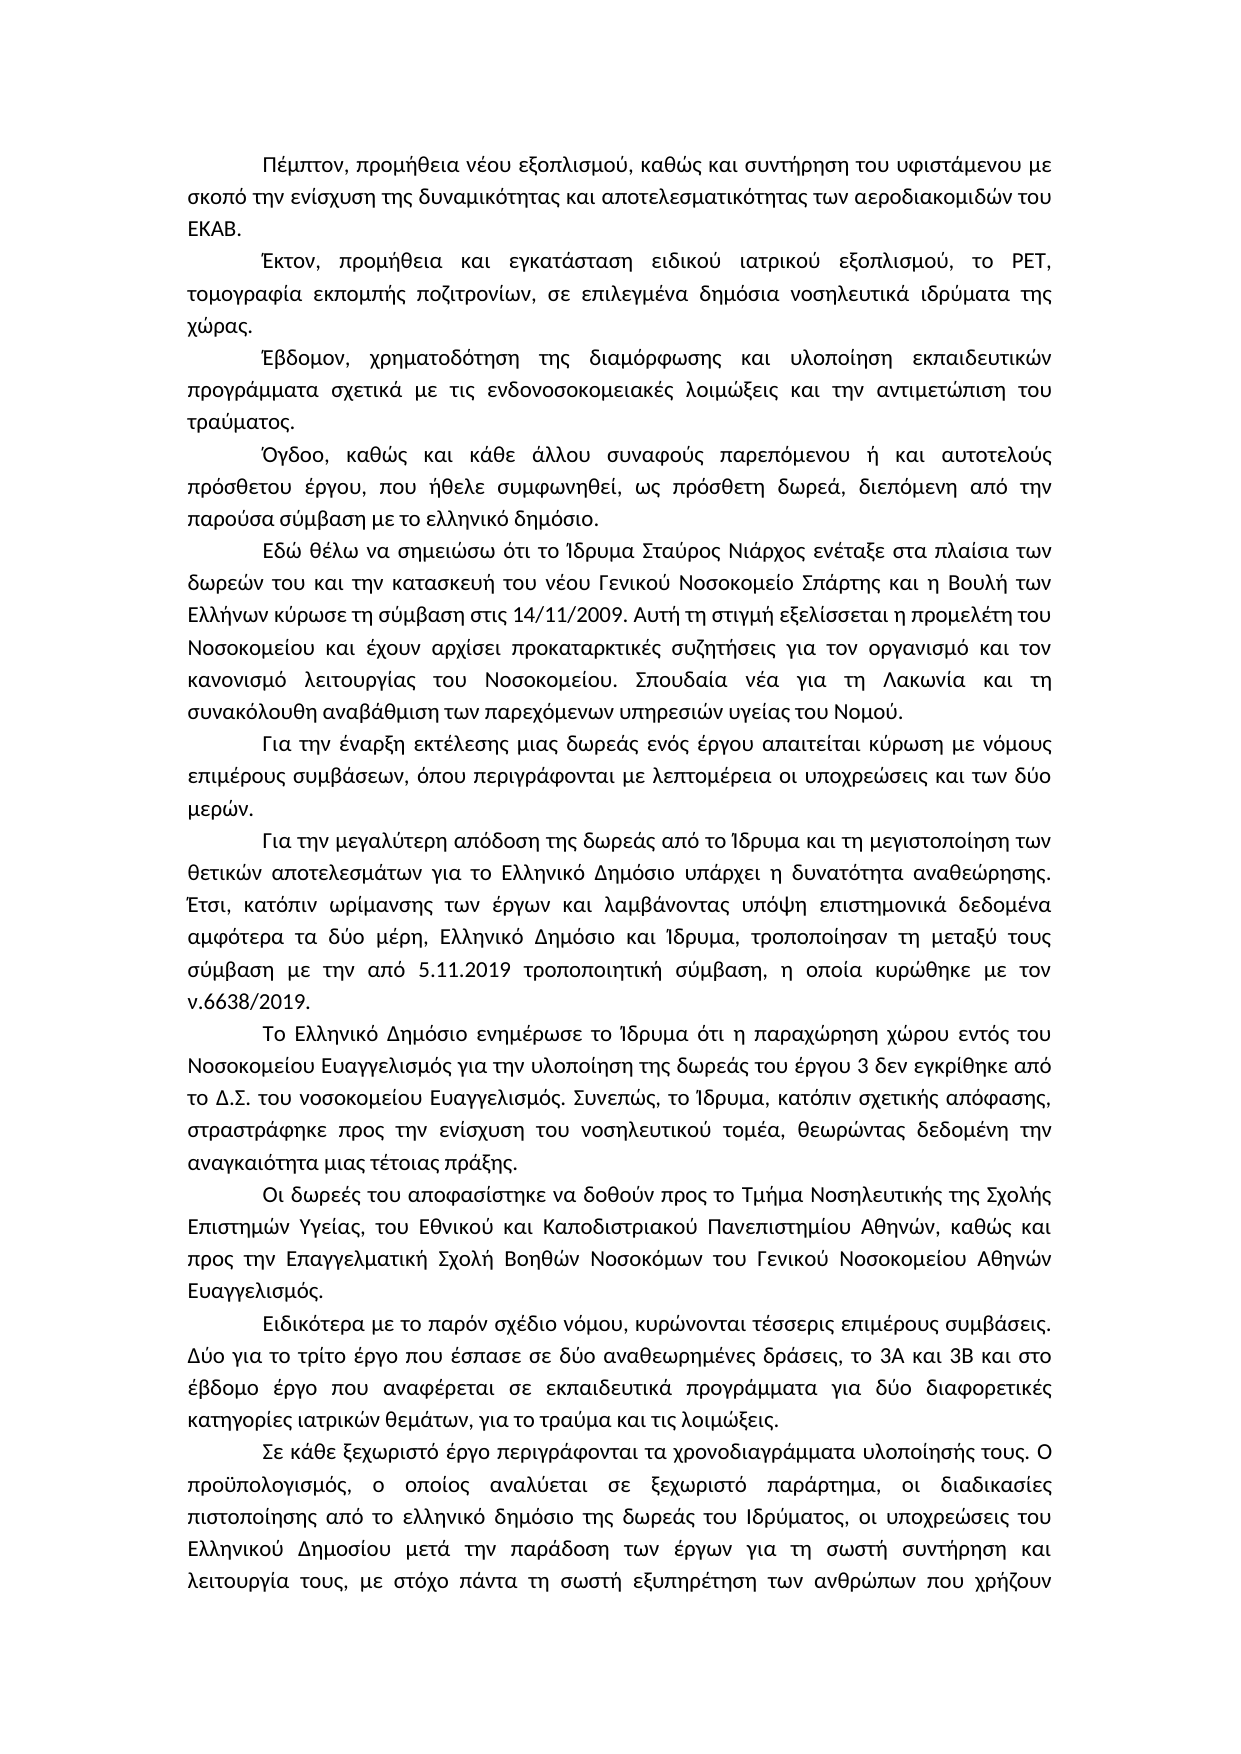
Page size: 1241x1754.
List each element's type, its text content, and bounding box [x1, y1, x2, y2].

text Πέμπτον, προμήθεια νέου εξοπλισμού, καθώς και συντήρηση του υφιστάμενου με σκοπό την ενίσχυση της δυναμικότητας και αποτελεσματικότητας των αεροδιακομιδών του ΕΚΑΒ. [187, 150, 1053, 242]
text Οι δωρεές του αποφασίστηκε να δοθούν προς το Τμήμα Νοσηλευτικής της Σχολής Επιστημών Υγείας, του Εθνικού και Καποδιστριακού Πανεπιστημίου Αθηνών, καθώς και προς την Επαγγελματική Σχολή Βοηθών Νοσοκόμων του Γενικού Νοσοκομείου Αθηνών Ευαγγελισμός. [187, 1180, 1053, 1304]
text Το Ελληνικό Δημόσιο ενημέρωσε το Ίδρυμα ότι η παραχώρηση χώρου εντός του Νοσοκομείου Ευαγγελισμός για την υλοποίηση της δωρεάς του έργου 3 δεν εγκρίθηκε από το Δ.Σ. του νοσοκομείου Ευαγγελισμός. Συνεπώς, το Ίδρυμα, κατόπιν σχετικής απόφασης, στραστράφηκε προς την ενίσχυση του νοσηλευτικού τομέα, θεωρώντας δεδομένη την αναγκαιότητα μιας τέτοιας πράξης. [187, 1019, 1053, 1176]
text Ειδικότερα με το παρόν σχέδιο νόμου, κυρώνονται τέσσερις επιμέρους συμβάσεις. Δύο για το τρίτο έργο που έσπασε σε δύο αναθεωρημένες δράσεις, το 3Α και 3Β και στο έβδομο έργο που αναφέρεται σε εκπαιδευτικά προγράμματα για δύο διαφορετικές κατηγορίες ιατρικών θεμάτων, για το τραύμα και τις λοιμώξεις. [187, 1309, 1053, 1433]
text Για την έναρξη εκτέλεσης μιας δωρεάς ενός έργου απαιτείται κύρωση με νόμους επιμέρους συμβάσεων, όπου περιγράφονται με λεπτομέρεια οι υποχρεώσεις και των δύο μερών. [187, 729, 1053, 822]
text Εδώ θέλω να σημειώσω ότι το Ίδρυμα Σταύρος Νιάρχος ενέταξε στα πλαίσια των δωρεών του και την κατασκευή του νέου Γενικού Νοσοκομείο Σπάρτης και η Βουλή των Ελλήνων κύρωσε τη σύμβαση στις 14/11/2009. Αυτή τη στιγμή εξελίσσεται η προμελέτη του Νοσοκομείου και έχουν αρχίσει προκαταρκτικές συζητήσεις για τον οργανισμό και τον κανονισμό λειτουργίας του Νοσοκομείου. Σπουδαία νέα για τη Λακωνία και τη συνακόλουθη αναβάθμιση των παρεχόμενων υπηρεσιών υγείας του Νομού. [187, 536, 1053, 725]
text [187, 1437, 1053, 1594]
text Έκτον, προμήθεια και εγκατάσταση ειδικού ιατρικού εξοπλισμού, το PET, τομογραφία εκπομπής ποζιτρονίων, σε επιλεγμένα δημόσια νοσηλευτικά ιδρύματα της χώρας. [187, 247, 1053, 339]
text Όγδοο, καθώς και κάθε άλλου συναφούς παρεπόμενου ή και αυτοτελούς πρόσθετου έργου, που ήθελε συμφωνηθεί, ως πρόσθετη δωρεά, διεπόμενη από την παρούσα σύμβαση με το ελληνικό δημόσιο. [187, 440, 1053, 532]
text Έβδομον, χρηματοδότηση της διαμόρφωσης και υλοποίηση εκπαιδευτικών προγράμματα σχετικά με τις ενδονοσοκομειακές λοιμώξεις και την αντιμετώπιση του τραύματος. [187, 343, 1053, 436]
text Για την μεγαλύτερη απόδοση της δωρεάς από το Ίδρυμα και τη μεγιστοποίηση των θετικών αποτελεσμάτων για το Ελληνικό Δημόσιο υπάρχει η δυνατότητα αναθεώρησης. Έτσι, κατόπιν ωρίμανσης των έργων και λαμβάνοντας υπόψη επιστημονικά δεδομένα αμφότερα τα δύο μέρη, Ελληνικό Δημόσιο και Ίδρυμα, τροποποίησαν τη μεταξύ τους σύμβαση με την από 5.11.2019 τροποποιητική σύμβαση, η οποία κυρώθηκε με τον ν.6638/2019. [187, 826, 1053, 1015]
